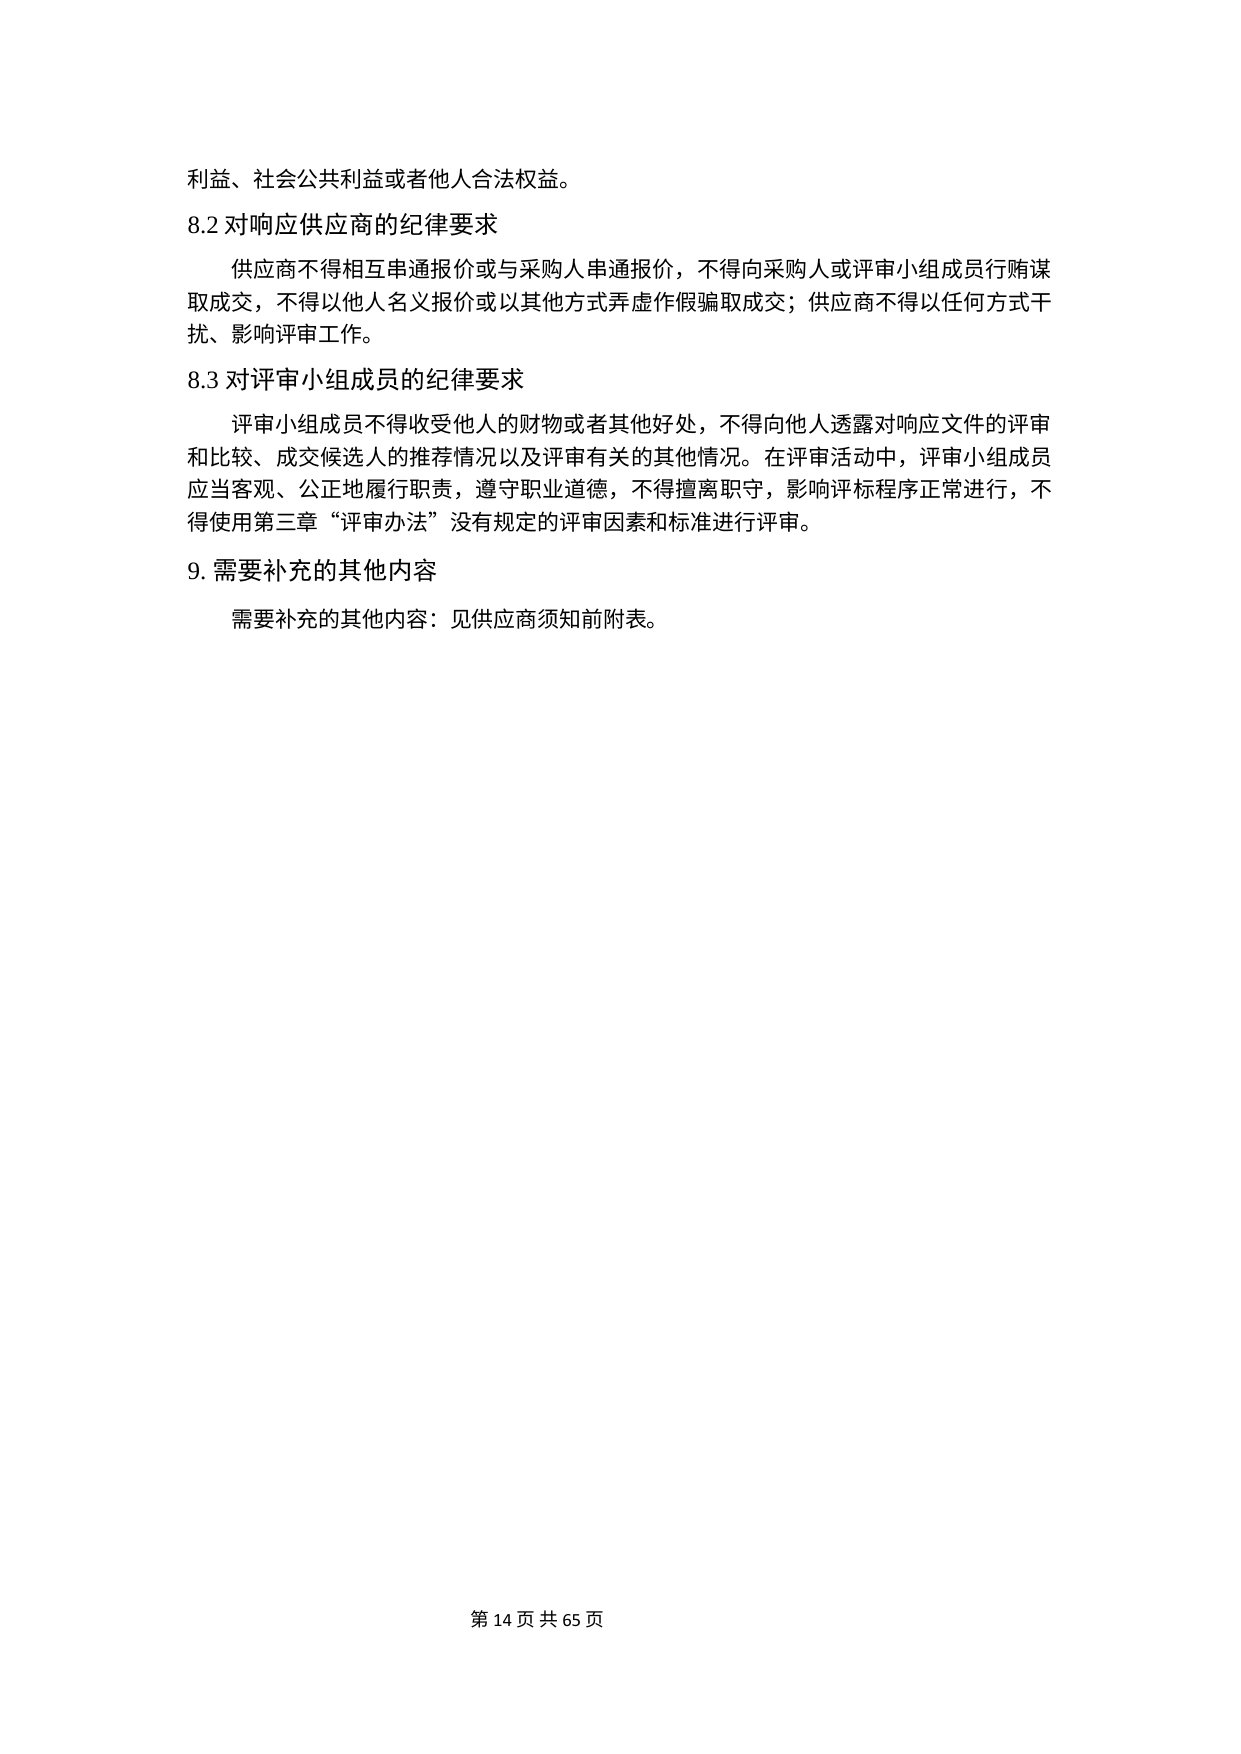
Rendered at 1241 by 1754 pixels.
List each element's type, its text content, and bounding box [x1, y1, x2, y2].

text 8.3 对评审小组成员的纪律要求 [187, 362, 1053, 394]
text 供应商不得相互串通报价或与采购人串通报价，不得向采购人或评审小组成员行贿谋取成交，不得以他人名义报价或以其他方式弄虚作假骗取成交；供应商不得以任何方式干扰、影响评审工作。 [187, 252, 1053, 349]
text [187, 162, 1053, 194]
text 需要补充的其他内容：见供应商须知前附表。 [187, 602, 1053, 634]
text 9. 需要补充的其他内容 [187, 553, 1053, 586]
text 评审小组成员不得收受他人的财物或者其他好处，不得向他人透露对响应文件的评审和比较、成交候选人的推荐情况以及评审有关的其他情况。在评审活动中，评审小组成员应当客观、公正地履行职责，遵守职业道德，不得擅离职守，影响评标程序正常进行，不得使用第三章“评审办法”没有规定的评审因素和标准进行评审。 [187, 407, 1053, 537]
text 8.2对响应供应商的纪律要求 [187, 207, 1053, 239]
